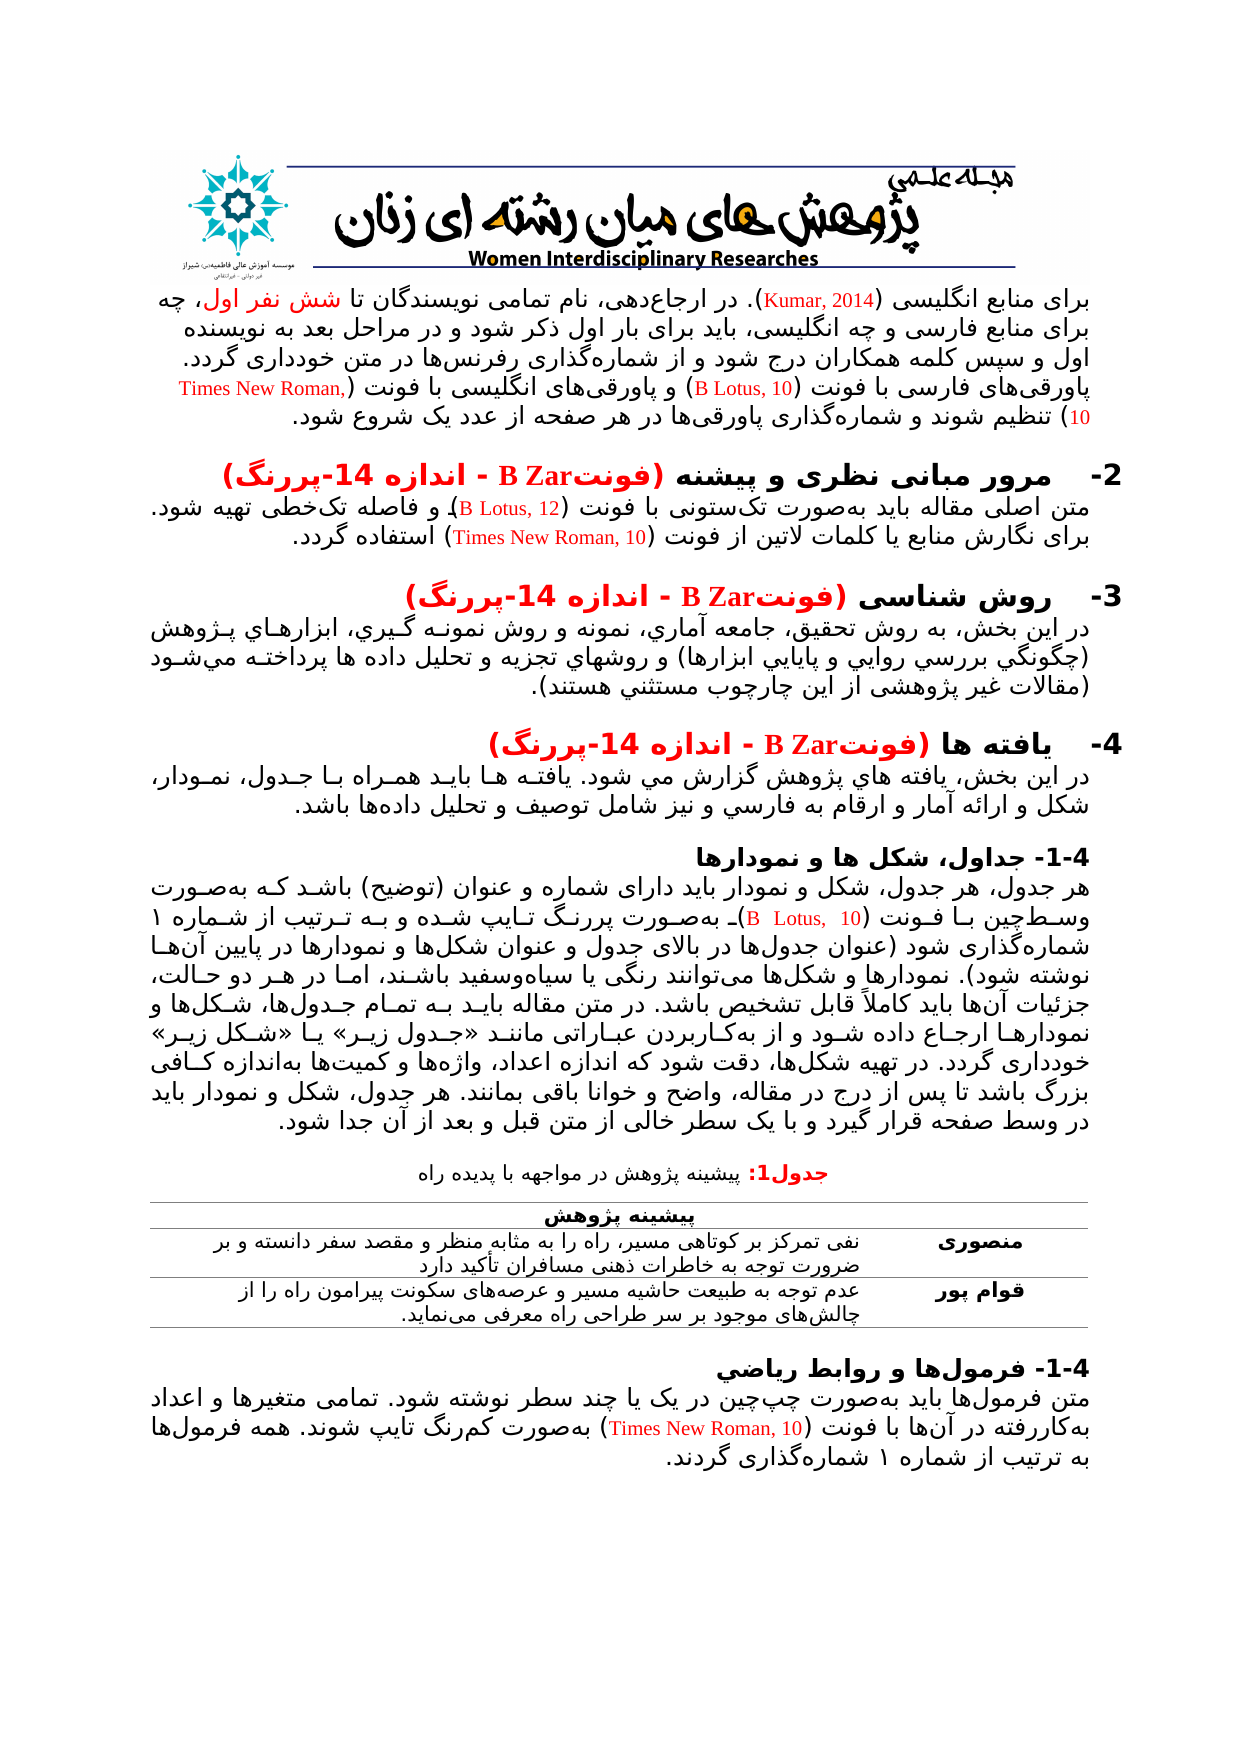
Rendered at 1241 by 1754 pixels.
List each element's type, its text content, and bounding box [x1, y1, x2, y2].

text متن اصلی مقاله باید به‌صورت تک‌ستونی با فونت (B Lotus, 12) و فاصله تک‌خطی تهیه شود. برای نگارش منابع یا کلمات لاتین از فونت (Times New Roman, 10) استفاده گردد. [150, 492, 1090, 551]
picture [149, 150, 1090, 285]
table_cell منصوری [872, 1229, 1088, 1277]
list روش شناسی (فونتB Zar - اندازه 14-پررنگ) [150, 579, 1090, 613]
list یافته ها (فونتB Zar - اندازه 14-پررنگ) [150, 727, 1090, 761]
text متن فرمول‌ها باید به‌صورت چپ‌چین در یک یا چند سطر نوشته شود. تمامی متغیرها و اعداد به‌کاررفته در آن‌ها با فونت (Times New Roman, 10) به‌صورت کم‌رنگ تایپ شوند. همه فرمول‌ها به ترتیب از شماره ۱ شماره‌گذاری گردند. [150, 1383, 1090, 1471]
text 1-4- جداول، شكل ها و نمودارها [150, 843, 1090, 872]
list مرور مبانی نظری و پیشنه (فونتB Zar - اندازه 14-پررنگ) [150, 458, 1090, 492]
table_cell نفی تمرکز بر کوتاهی مسیر، راه را به مثابه منظر و مقصد سفر دانسته و بر ضرورت توجه به خاطرات ذهنی مسافران تأکید دارد [150, 1229, 872, 1277]
table_header پیشینه پژوهش [150, 1203, 1088, 1228]
text جدول1: پیشینه پژوهش در مواجهه با پدیده راه [150, 1161, 1090, 1186]
text هر جدول، هر جدول، شکل و نمودار باید دارای شماره و عنوان (توضیح) باشد که به‌صورت وسط‌چین با فونت (B Lotus, 10) به‌صورت پررنگ تایپ شده و به ترتیب از شماره ۱ شماره‌گذاری شود (عنوان جدول‌ها در بالای جدول و عنوان شکل‌ها و نمودارها در پایین آن‌ها نوشته شود). نمودارها و شکل‌ها می‌توانند رنگی یا سیاه‌وسفید باشند، اما در هر دو حالت، جزئیات آن‌ها باید کاملاً قابل تشخیص باشد. در متن مقاله باید به تمام جدول‌ها، شکل‌ها و نمودارها ارجاع داده شود و از به‌کاربردن عباراتی مانند «جدول زیر» یا «شکل زیر» خودداری گردد. در تهیه شکل‌ها، دقت شود که اندازه اعداد، واژه‌ها و کمیت‌ها به‌اندازه کافی بزرگ باشد تا پس از درج در مقاله، واضح و خوانا باقی بمانند. هر جدول، شکل و نمودار باید در وسط صفحه قرار گیرد و با یک سطر خالی از متن قبل و بعد از آن جدا شود. [150, 872, 1090, 1135]
text در اين بخش، يافته هاي پژوهش گزارش مي شود. يافته ها باید همراه با جدول، نمودار، شکل و ارائه آمار و ارقام به فارسي و نیز شامل توصيف و تحليل داده‌ها باشد. [150, 761, 1090, 819]
text در این بخش، به روش تحقیق، جامعه آماري، نمونه و روش نمونه گيري، ابزارهاي پژوهش (چگونگي بررسي روايي و پايايي ابزارها) و روشهاي تجزيه و تحليل داده ها پرداخته مي‌شود (مقالات غیر پژوهشی از اين چارچوب مستثني هستند). [150, 613, 1090, 700]
table_cell قوام پور [872, 1278, 1088, 1327]
table_cell عدم توجه به طبیعت حاشیه مسیر و عرصه‌های سکونت پیرامون راه را از چالش‌های موجود بر سر طراحی راه معرفی می‌نماید. [150, 1278, 872, 1327]
text 1-4- فرمول‌ها و روابط رياضي [150, 1354, 1090, 1383]
